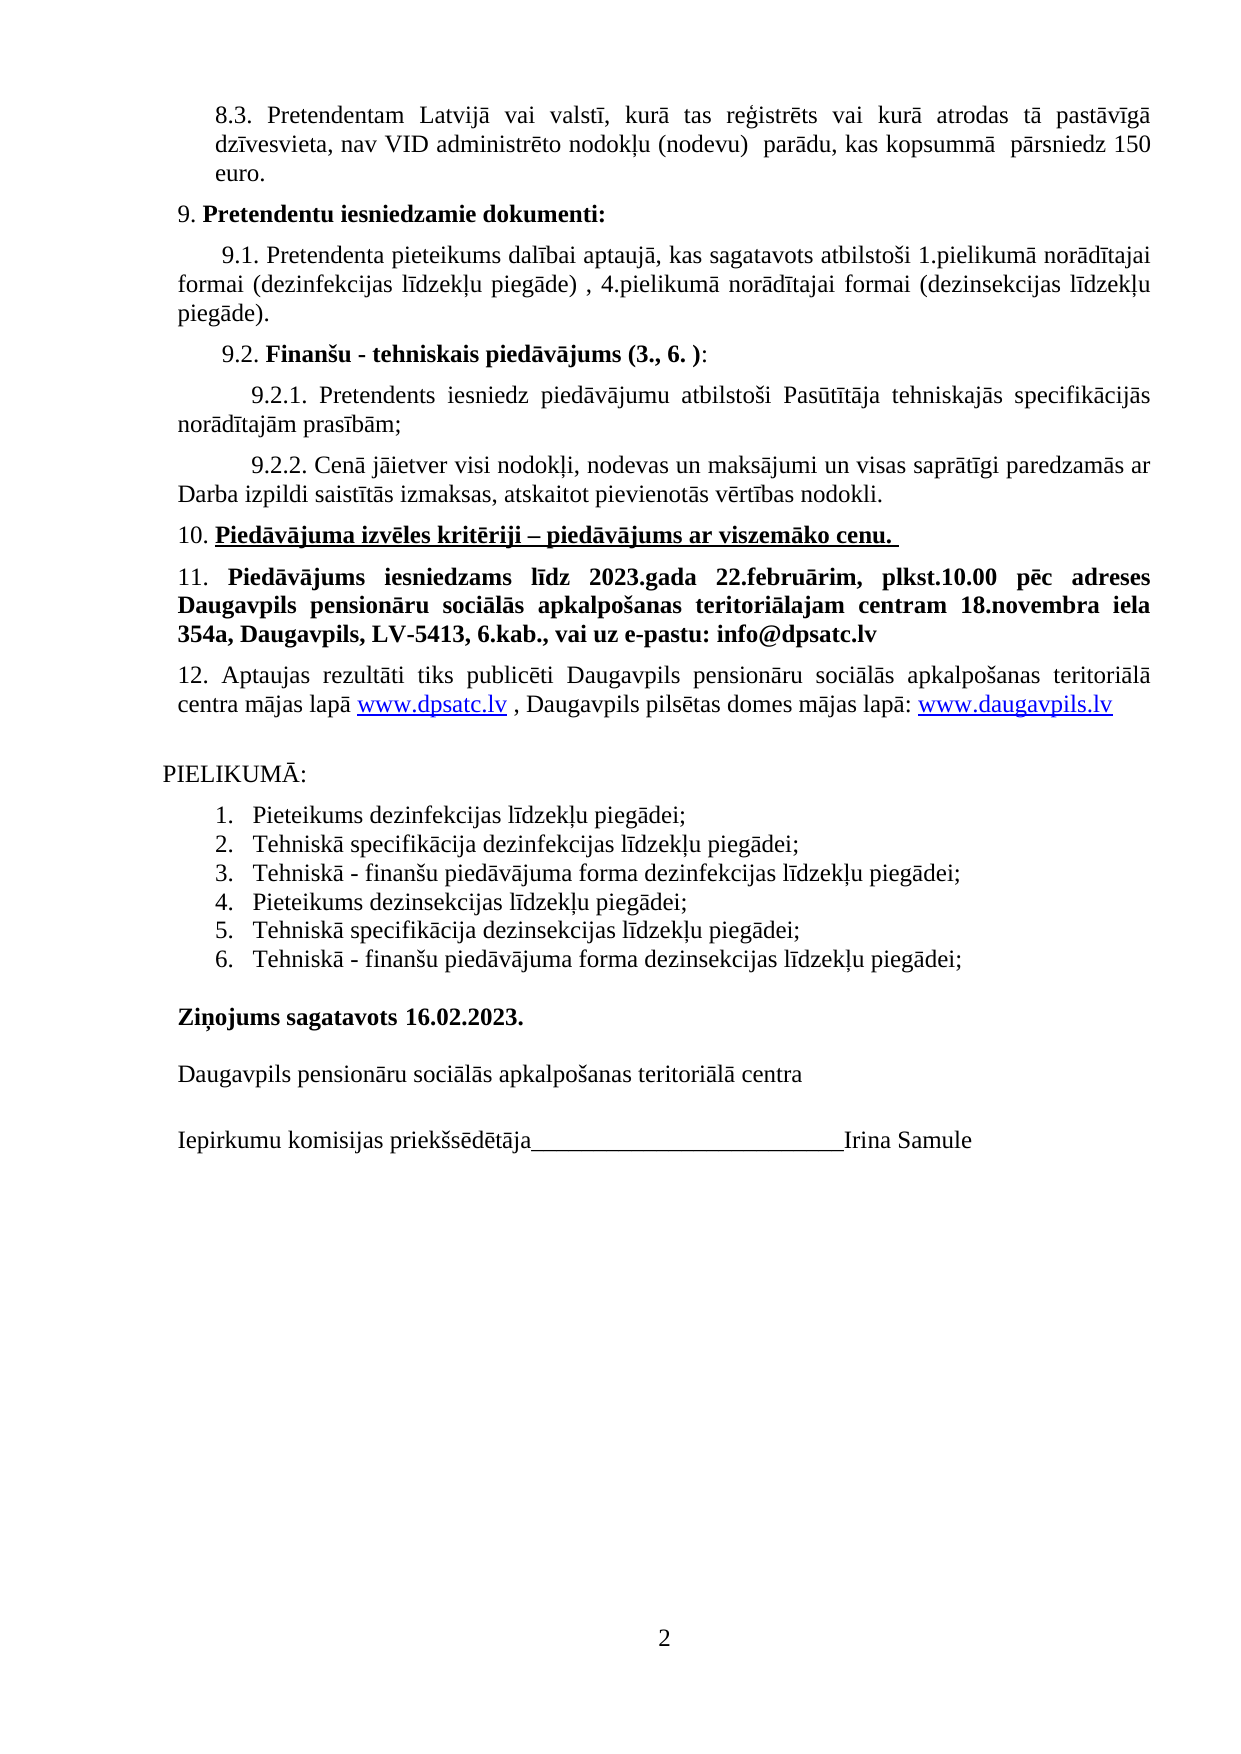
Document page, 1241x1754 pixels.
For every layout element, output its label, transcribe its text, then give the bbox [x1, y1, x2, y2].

text 8.3. Pretendentam Latvijā vai valstī, kurā tas reģistrēts vai kurā atrodas tā pastāvīgā dzīvesvieta, nav VID administrēto nodokļu (nodevu) parādu, kas kopsummā pārsniedz 150 euro. [215, 100, 1152, 187]
text 9.2.2. Cenā jāietver visi nodokļi, nodevas un maksājumi un visas saprātīgi paredzamās ar Darba izpildi saistītās izmaksas, atskaitot pievienotās vērtības nodokli. [177, 450, 1152, 508]
title Tehniskā specifikācija dezinsekcijas līdzekļu piegādei; [215, 915, 1152, 944]
title Tehniskā specifikācija dezinfekcijas līdzekļu piegādei; [215, 829, 1152, 858]
text Daugavpils pensionāru sociālās apkalpošanas teritoriālā centra [177, 1059, 1152, 1088]
text 10. Piedāvājuma izvēles kritēriji – piedāvājums ar viszemāko cenu. [177, 520, 1152, 549]
text 12. Aptaujas rezultāti tiks publicēti Daugavpils pensionāru sociālās apkalpošanas teritoriālā centra mājas lapā www.dpsatc.lv , Daugavpils pilsētas domes mājas lapā: www.daugavpils.lv [177, 660, 1152, 718]
title Pieteikums dezinfekcijas līdzekļu piegādei; [215, 800, 1152, 829]
text 9.1. Pretendenta pieteikums dalībai aptaujā, kas sagatavots atbilstoši 1.pielikumā norādītajai formai (dezinfekcijas līdzekļu piegāde) , 4.pielikumā norādītajai formai (dezinsekcijas līdzekļu piegāde). [177, 240, 1152, 327]
text 9.2.1. Pretendents iesniedz piedāvājumu atbilstoši Pasūtītāja tehniskajās specifikācijās norādītajām prasībām; [177, 380, 1152, 438]
text 11. Piedāvājums iesniedzams līdz 2023.gada 22.februārim, plkst.10.00 pēc adreses Daugavpils pensionāru sociālās apkalpošanas teritoriālajam centram 18.novembra iela 354a, Daugavpils, LV-5413, 6.kab., vai uz e-pastu: info@dpsatc.lv [177, 562, 1152, 648]
text Iepirkumu komisijas priekšsēdētāja_________________________Irina Samule [177, 1125, 1152, 1154]
title Pielikumā: [162, 759, 1152, 788]
list Tehniskā - finanšu piedāvājuma forma dezinsekcijas līdzekļu piegādei; [215, 944, 1152, 973]
text 9. Pretendentu iesniedzamie dokumenti: [177, 199, 1152, 228]
list Tehniskā - finanšu piedāvājuma forma dezinfekcijas līdzekļu piegādei; [215, 858, 1152, 887]
text 9.2. Finanšu - tehniskais piedāvājums (3., 6. ): [177, 339, 1152, 368]
title Pieteikums dezinsekcijas līdzekļu piegādei; [215, 887, 1152, 915]
text Ziņojums sagatavots 16.02.2023. [177, 1002, 1152, 1030]
